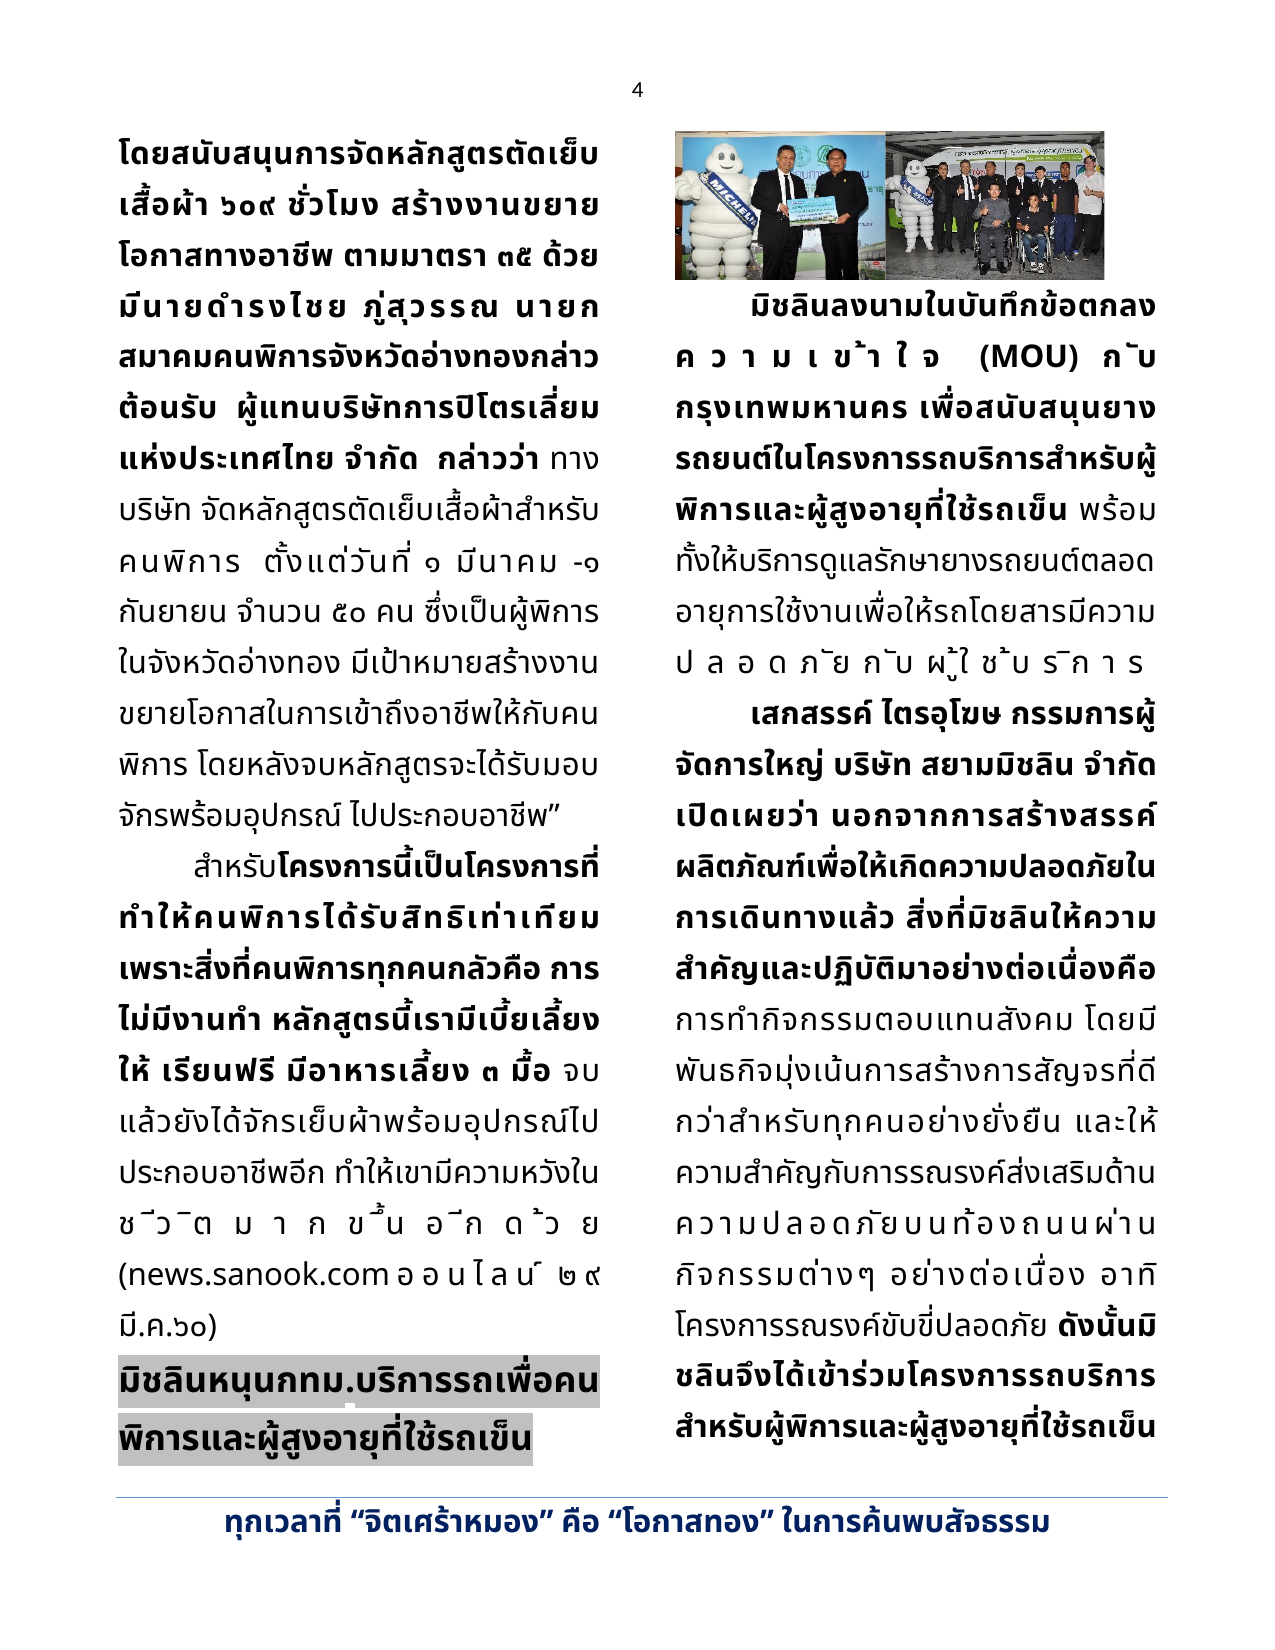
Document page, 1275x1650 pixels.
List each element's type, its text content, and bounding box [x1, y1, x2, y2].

picture [675, 131, 1105, 280]
text มิชลินหนุนกทม.บริการรถเพื่อคนพิการและผู้สูงอายุที่ใช้รถเข็น [118, 1403, 600, 1466]
text สำหรับโครงการนี้เป็นโครงการที่ทำให้คนพิการได้รับสิทธิเท่าเทียม เพราะสิ่งที่คนพิการทุกคนกลัวคือ การไม่มีงานทำ หลักสูตรนี้เรามีเบี้ยเลี้ยงให้ เรียนฟรี มีอาหารเลี้ยง ๓ มื้อ จบแล้วยังได้จักรเย็บผ้าพร้อมอุปกรณ์ไปประกอบอาชีพอีก ทำให้เขามีความหวังในชีวิตมากขึ้นอีกด้วย (news.sanook.comออนไลน์ ๒๙ มี.ค.๖๐) [118, 844, 600, 1351]
